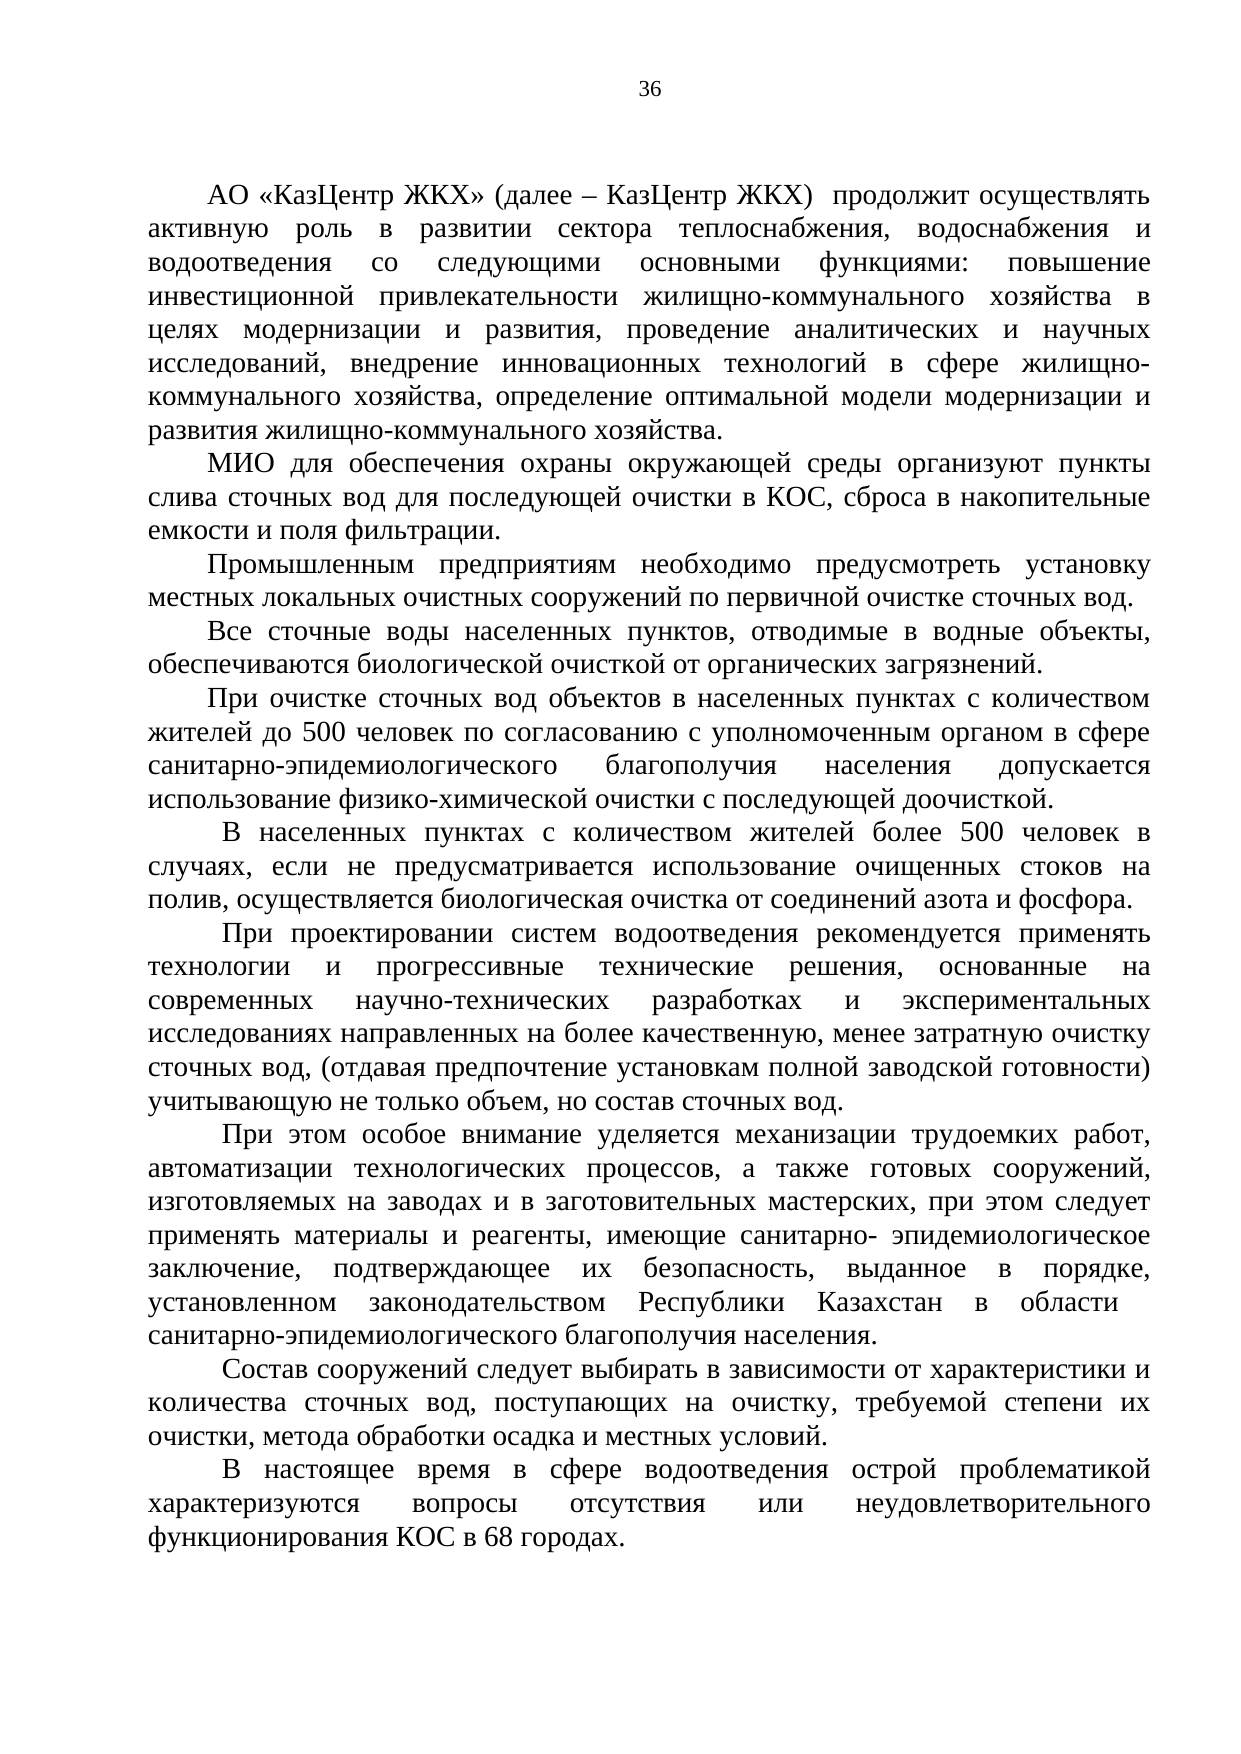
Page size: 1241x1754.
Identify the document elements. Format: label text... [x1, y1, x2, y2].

text АО «КазЦентр ЖКХ» (далее – КазЦентр ЖКХ) продолжит осуществлять активную роль в развитии сектора теплоснабжения, водоснабжения и водоотведения со следующими основными функциями: повышение инвестиционной привлекательности жилищно-коммунального хозяйства в целях модернизации и развития, проведение аналитических и научных исследований, внедрение инновационных технологий в сфере жилищно-коммунального хозяйства, определение оптимальной модели модернизации и развития жилищно-коммунального хозяйства. [148, 177, 1152, 445]
text Все сточные воды населенных пунктов, отводимые в водные объекты, обеспечиваются биологической очисткой от органических загрязнений. [148, 613, 1152, 680]
text В настоящее время в сфере водоотведения острой проблематикой характеризуются вопросы отсутствия или неудовлетворительного функционирования КОС в 68 городах. [148, 1452, 1152, 1617]
text При этом особое внимание уделяется механизации трудоемких работ, автоматизации технологических процессов, а также готовых сооружений, изготовляемых на заводах и в заготовительных мастерских, при этом следует применять материалы и реагенты, имеющие санитарно- эпидемиологическое заключение, подтверждающее их безопасность, выданное в порядке, установленном законодательством Республики Казахстан в области санитарно-эпидемиологического благополучия населения. [148, 1116, 1152, 1351]
text В населенных пунктах с количеством жителей более 500 человек в случаях, если не предусматривается использование очищенных стоков на полив, осуществляется биологическая очистка от соединений азота и фосфора. [148, 814, 1152, 915]
text Промышленным предприятиям необходимо предусмотреть установку местных локальных очистных сооружений по первичной очистке сточных вод. [148, 546, 1152, 613]
text При очистке сточных вод объектов в населенных пунктах с количеством жителей до 500 человек по согласованию с уполномоченным органом в сфере санитарно-эпидемиологического благополучия населения допускается использование физико-химической очистки с последующей доочисткой. [148, 680, 1152, 814]
text При проектировании систем водоотведения рекомендуется применять технологии и прогрессивные технические решения, основанные на современных научно-технических разработках и экспериментальных исследованиях направленных на более качественную, менее затратную очистку сточных вод, (отдавая предпочтение установкам полной заводской готовности) учитывающую не только объем, но состав сточных вод. [148, 915, 1152, 1116]
text МИО для обеспечения охраны окружающей среды организуют пункты слива сточных вод для последующей очистки в КОС, сброса в накопительные емкости и поля фильтрации. [148, 445, 1152, 546]
text Состав сооружений следует выбирать в зависимости от характеристики и количества сточных вод, поступающих на очистку, требуемой степени их очистки, метода обработки осадка и местных условий. [148, 1351, 1152, 1452]
